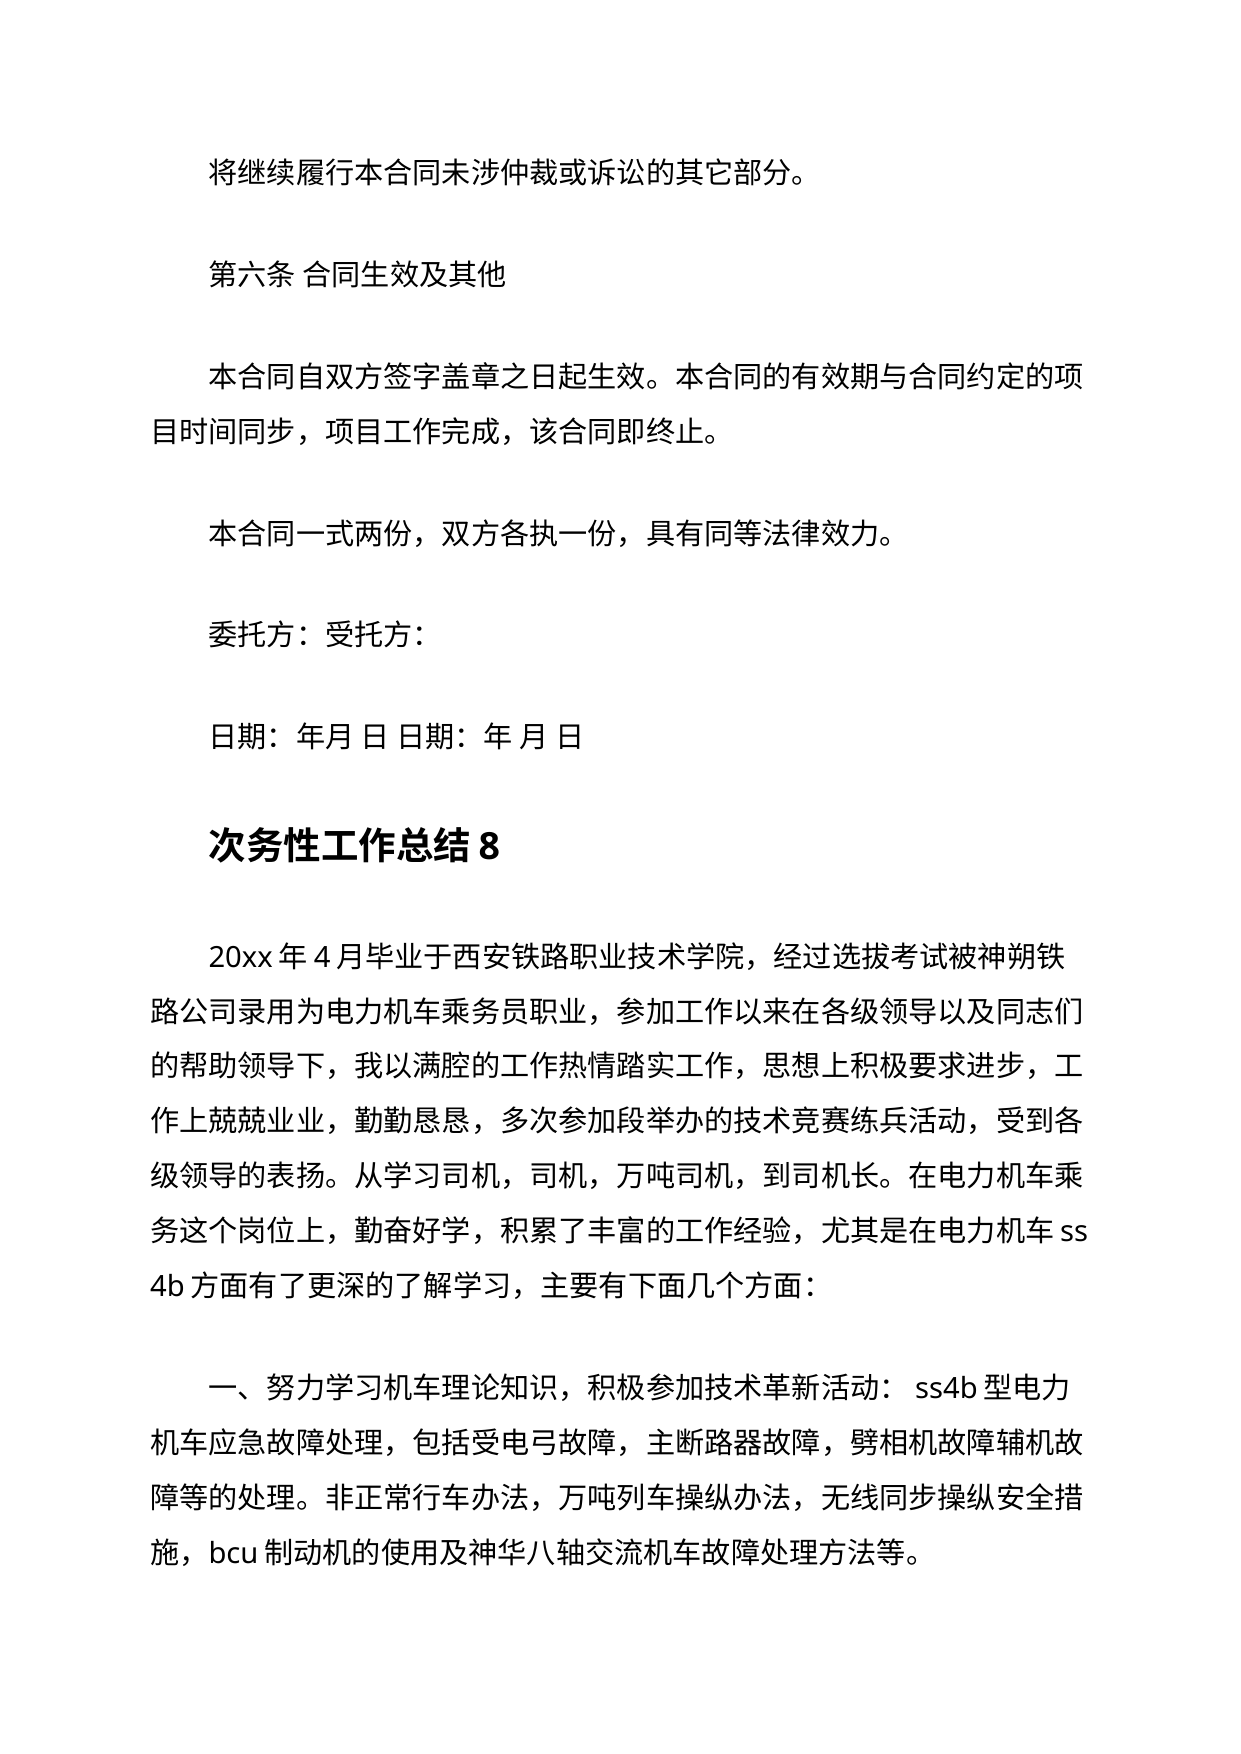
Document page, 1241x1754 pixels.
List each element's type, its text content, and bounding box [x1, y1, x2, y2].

text 委托方：受托方： [150, 612, 1090, 654]
text 本合同自双方签字盖章之日起生效。本合同的有效期与合同约定的项目时间同步，项目工作完成，该合同即终止。 [150, 353, 1090, 451]
text 次务性工作总结8 [150, 816, 1090, 870]
text 日期：年月 日 日期：年 月 日 [150, 714, 1090, 756]
text 一、努力学习机车理论知识，积极参加技术革新活动： ss4b型电力机车应急故障处理，包括受电弓故障，主断路器故障，劈相机故障辅机故障等的处理。非正常行车办法，万吨列车操纵办法，无线同步操纵安全措施，bcu制动机的使用及神华八轴交流机车故障处理方法等。 [150, 1365, 1090, 1572]
text 20xx年4月毕业于西安铁路职业技术学院，经过选拔考试被神朔铁路公司录用为电力机车乘务员职业，参加工作以来在各级领导以及同志们的帮助领导下，我以满腔的工作热情踏实工作，思想上积极要求进步，工作上兢兢业业，勤勤恳恳，多次参加段举办的技术竞赛练兵活动，受到各级领导的表扬。从学习司机，司机，万吨司机，到司机长。在电力机车乘务这个岗位上，勤奋好学，积累了丰富的工作经验，尤其是在电力机车ss 4b方面有了更深的了解学习，主要有下面几个方面： [150, 933, 1090, 1305]
text 将继续履行本合同未涉仲裁或诉讼的其它部分。 [150, 150, 1090, 192]
text 本合同一式两份，双方各执一份，具有同等法律效力。 [150, 510, 1090, 552]
text 第六条 合同生效及其他 [150, 252, 1090, 294]
